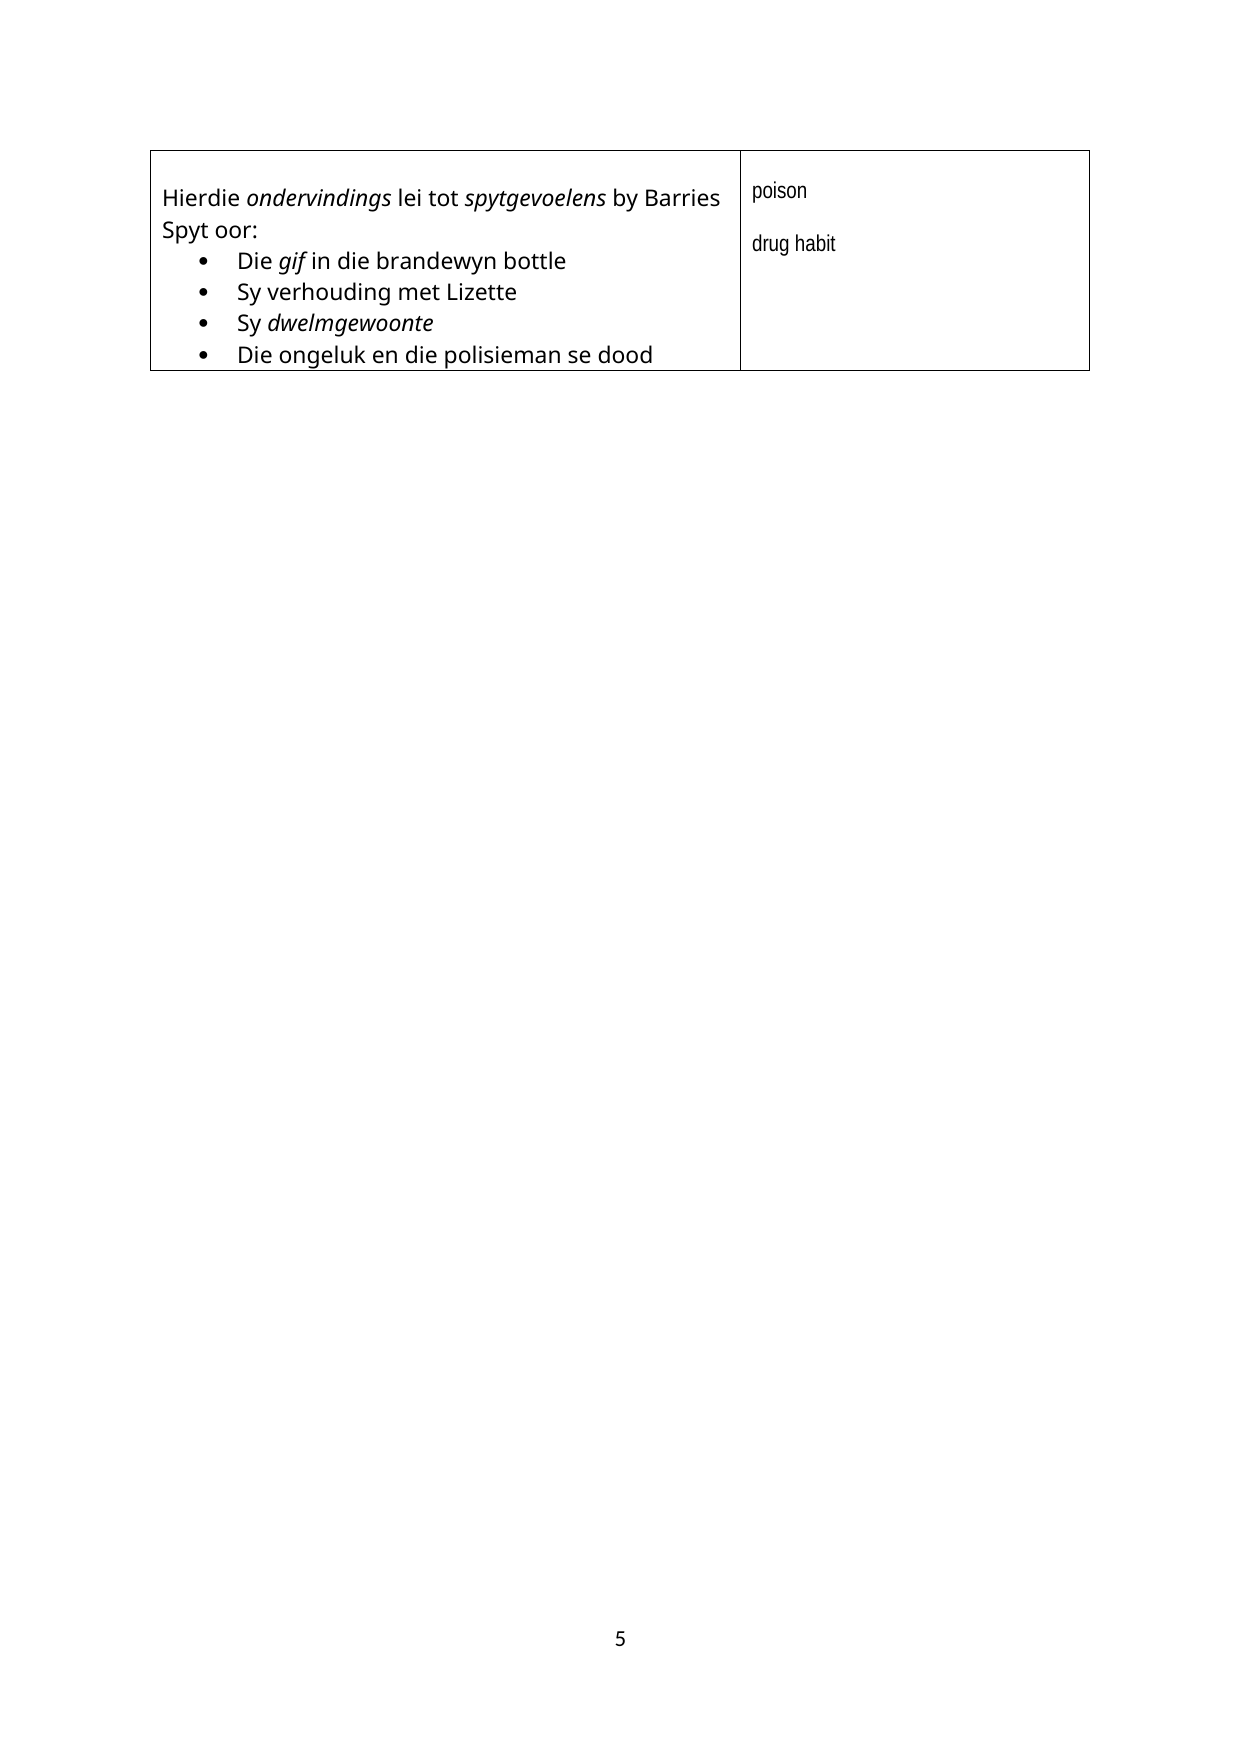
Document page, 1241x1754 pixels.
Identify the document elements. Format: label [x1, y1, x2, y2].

table_header [741, 151, 1089, 370]
table_header [151, 151, 740, 370]
